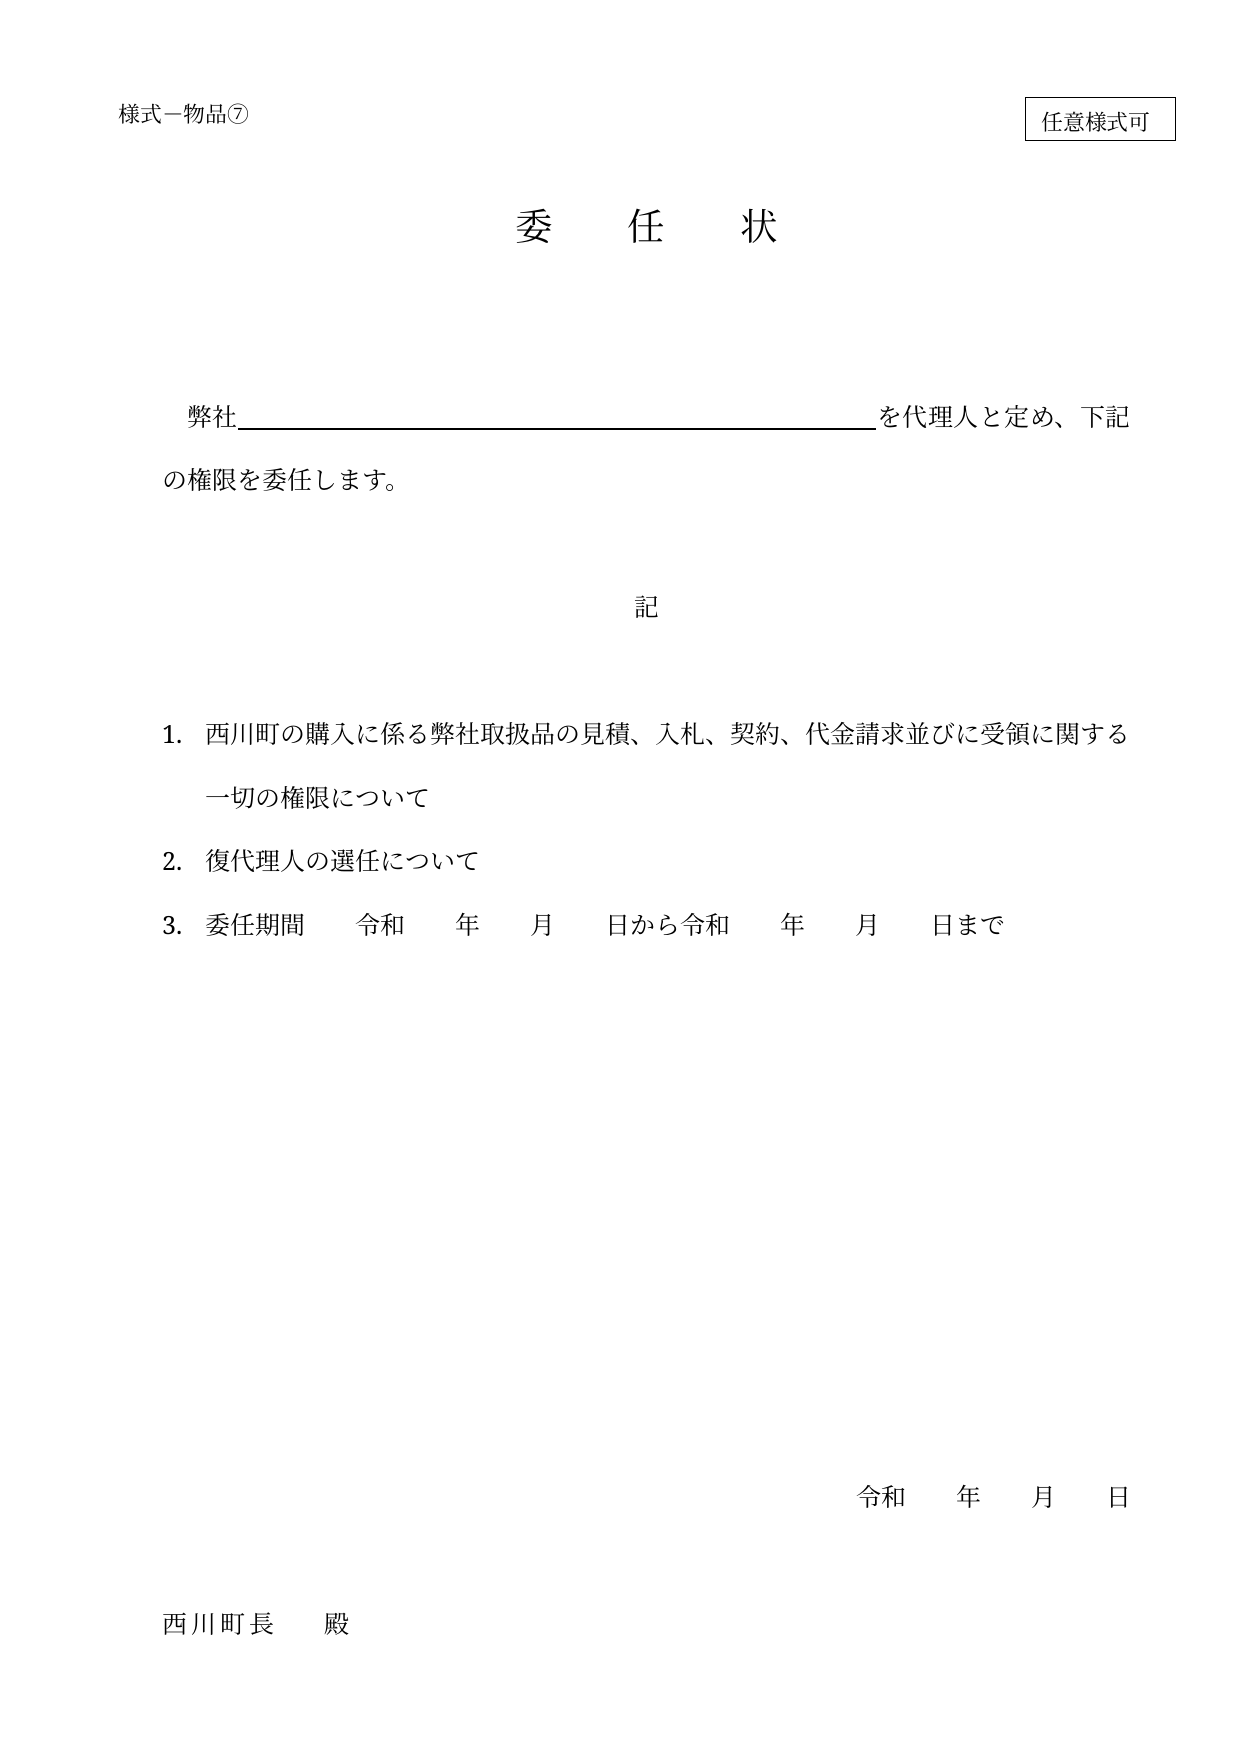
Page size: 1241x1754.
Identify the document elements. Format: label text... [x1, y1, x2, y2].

text 様式－物品⑦ [118, 97, 1025, 129]
list 委任期間 令和 年 月 日から令和 年 月 日まで [162, 892, 1131, 955]
text 長 殿 [162, 1591, 1131, 1654]
text 様式－物品⑦ [1026, 98, 1131, 129]
list 西川町の購入に係る弊社取扱品の見積、入札、契約、代金請求並びに受領に関する一切の権限について [162, 701, 1131, 828]
text 令和 年 月 日 [162, 1464, 1131, 1527]
list 復代理人の選任について [162, 828, 1131, 892]
subtitle 記 [162, 574, 1131, 638]
text 委 任 状 [162, 193, 1131, 256]
text 弊社 を代理人と定め、下記の権限を委任します。 [162, 383, 1131, 511]
